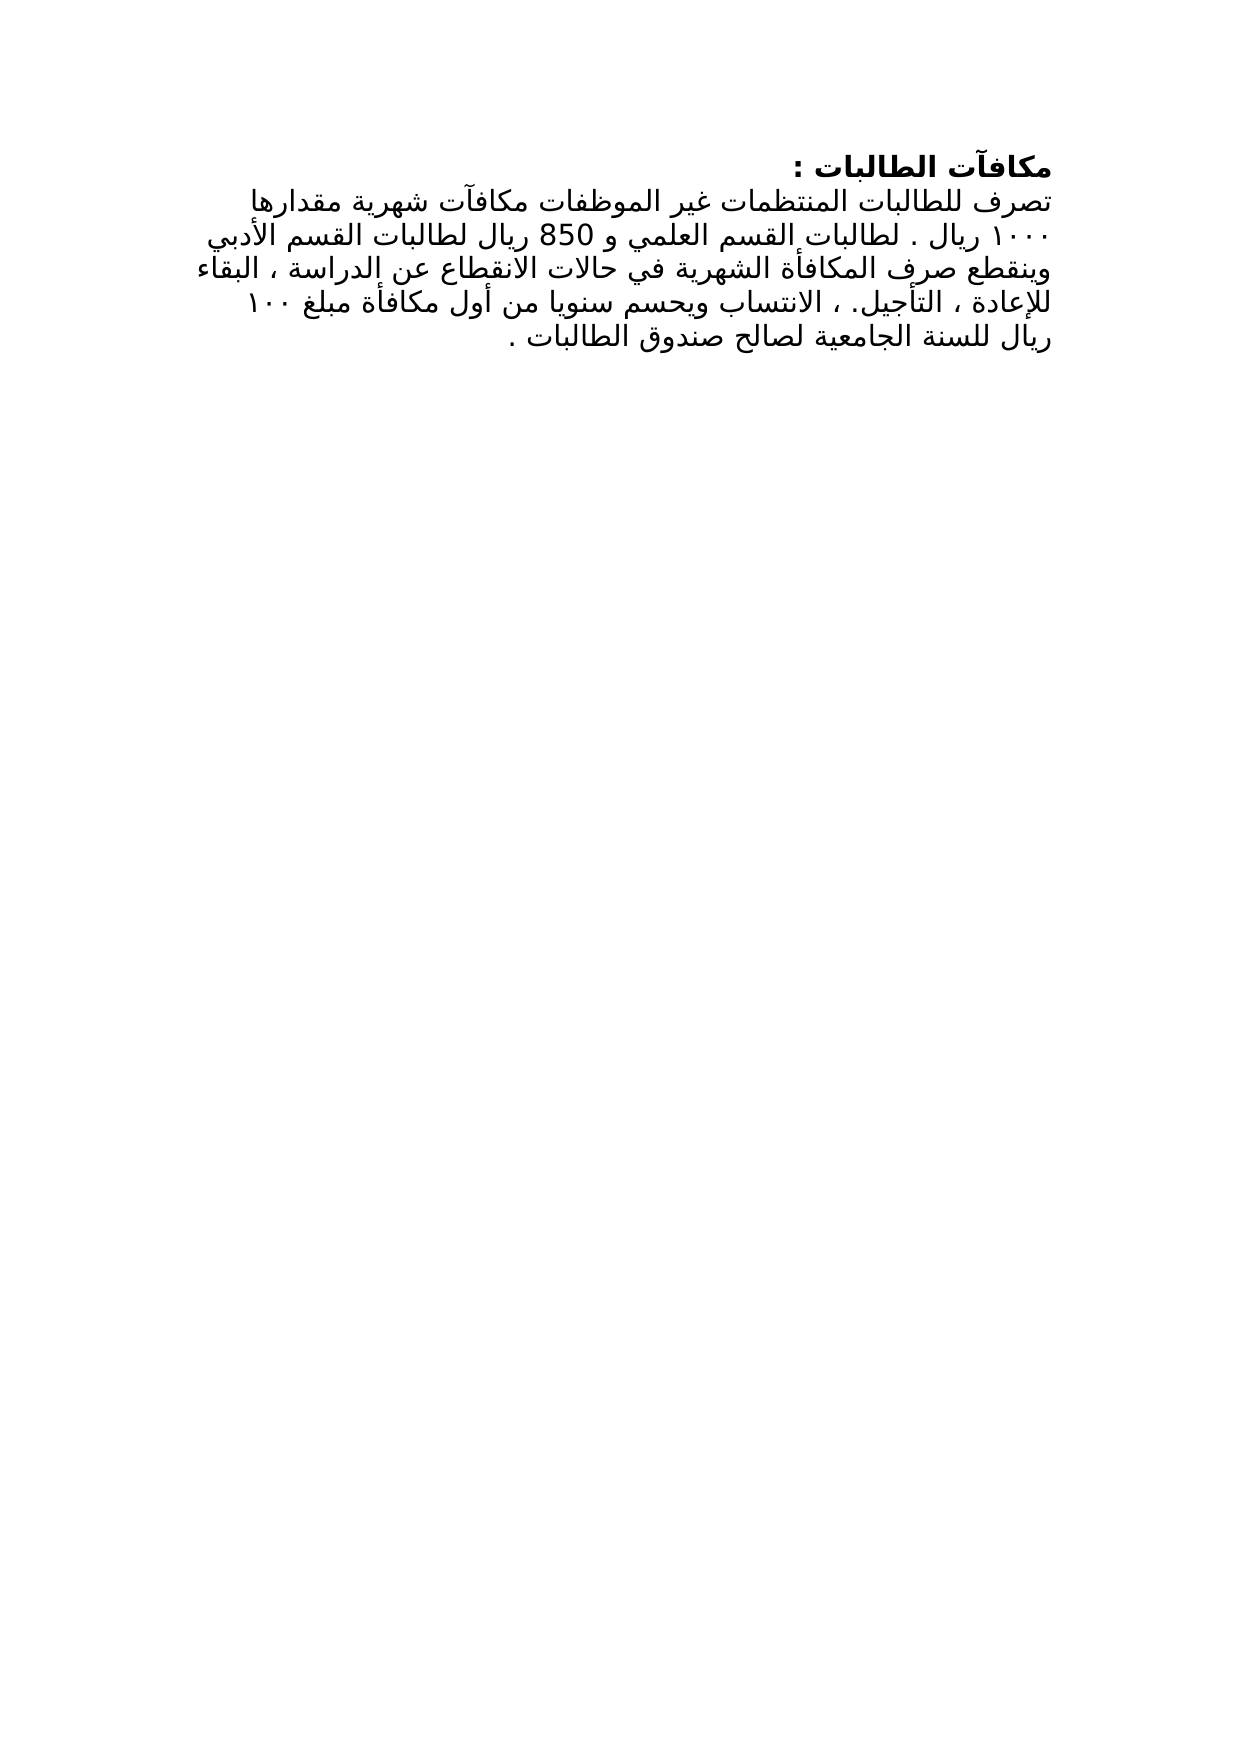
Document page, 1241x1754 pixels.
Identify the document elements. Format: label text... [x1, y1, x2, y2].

text تصرف للطالبات المنتظمات غير الموظفات مكافآت شهرية مقدارها ١٠٠٠ ريال . لطالبات القسم العلمي و 850 ريال لطالبات القسم الأدبي وينقطع صرف المكافأة الشهرية في حالات الانقطاع عن الدراسة ، البقاء للإعادة ، التأجيل. ، الانتساب ويحسم سنويا من أول مكافأة مبلغ ١٠٠ ريال للسنة الجامعية لصالح صندوق الطالبات . [187, 184, 1053, 354]
text مكافآت الطالبات : [187, 150, 1053, 184]
